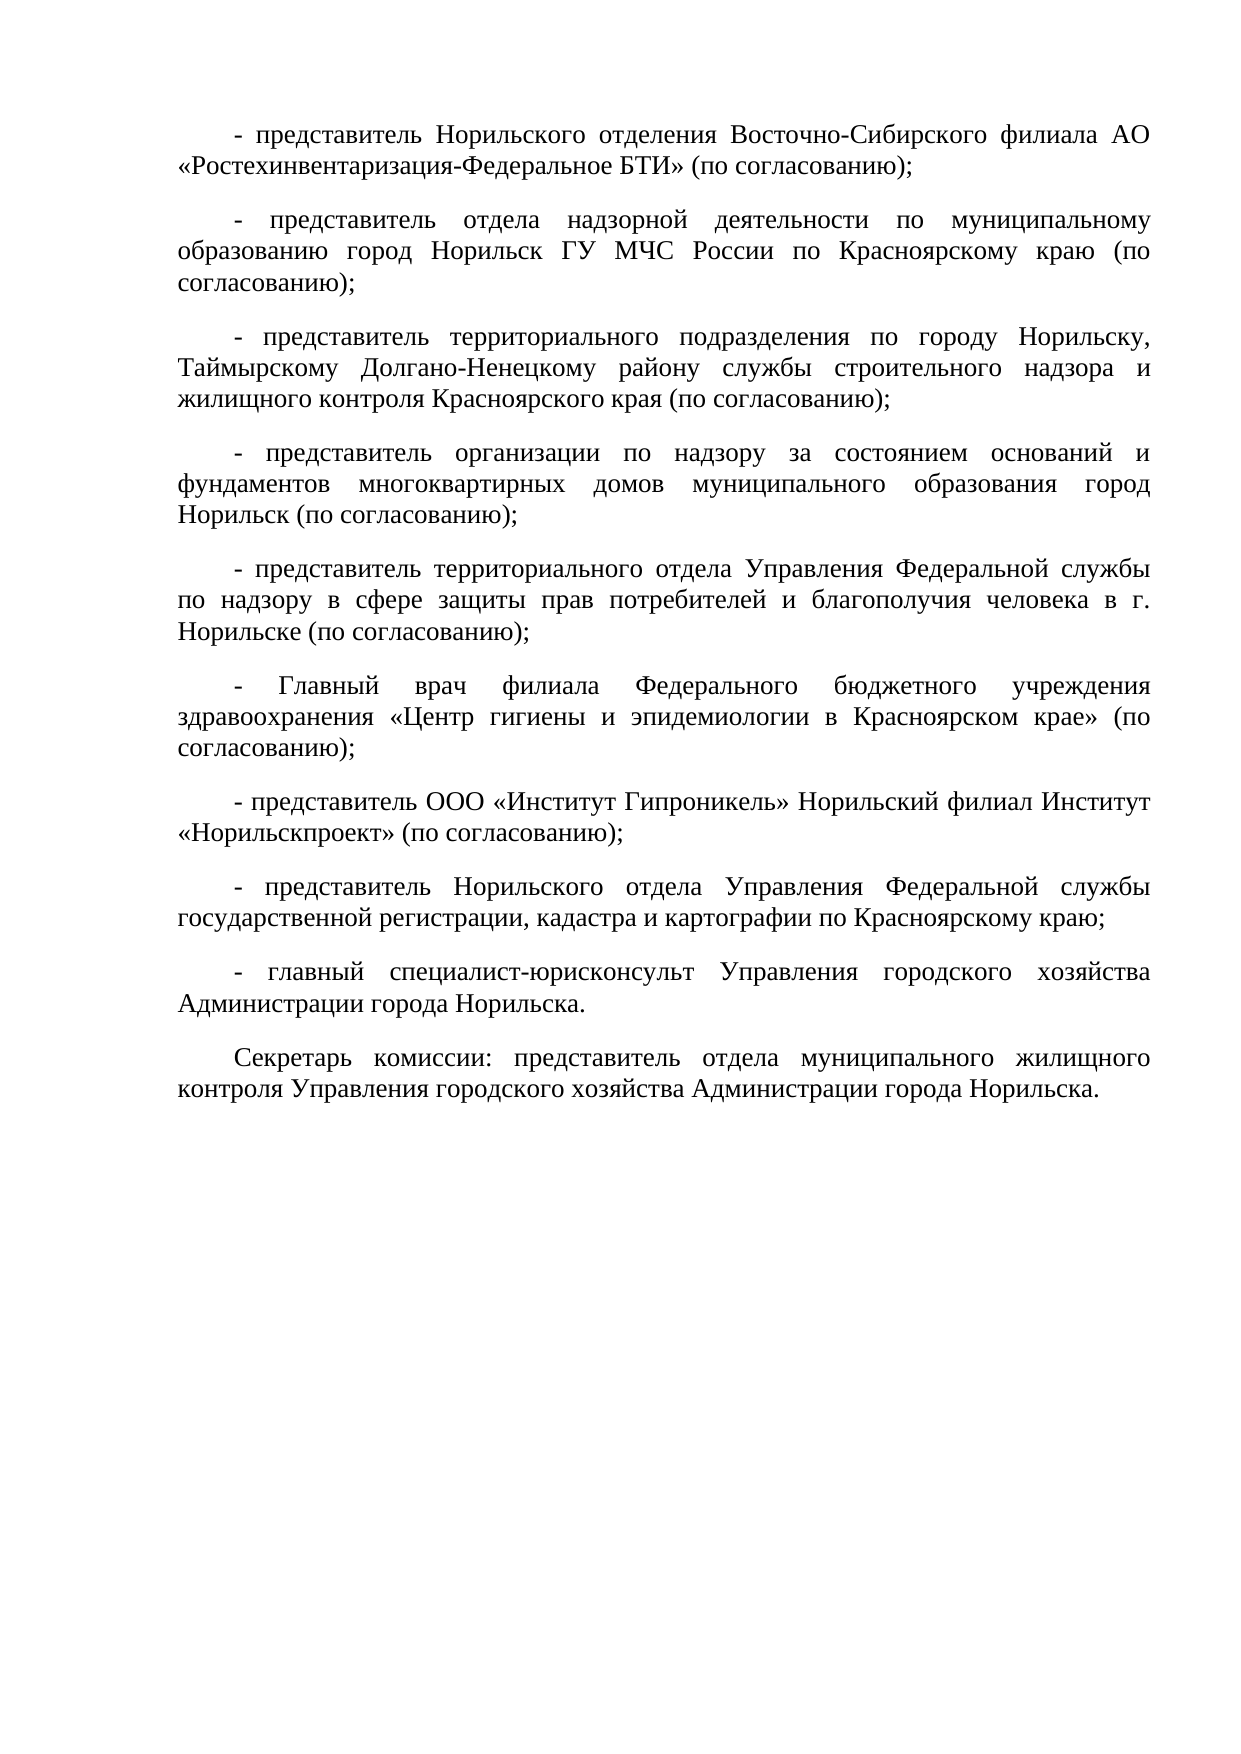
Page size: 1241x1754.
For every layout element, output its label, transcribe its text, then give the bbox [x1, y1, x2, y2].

text - главный специалист-юрисконсульт Управления городского хозяйства Администрации города Норильска. [177, 956, 1152, 1018]
text - представитель Норильского отдела Управления Федеральной службы государственной регистрации, кадастра и картографии по Красноярскому краю; [177, 870, 1152, 933]
text - представитель территориального отдела Управления Федеральной службы по надзору в сфере защиты прав потребителей и благополучия человека в г. Норильске (по согласованию); [177, 552, 1152, 646]
text - Главный врач филиала Федерального бюджетного учреждения здравоохранения «Центр гигиены и эпидемиологии в Красноярском крае» (по согласованию); [177, 669, 1152, 762]
text - представитель Норильского отделения Восточно-Сибирского филиала АО «Ростехинвентаризация-Федеральное БТИ» (по согласованию); [177, 118, 1152, 180]
text - представитель территориального подразделения по городу Норильску, Таймырскому Долгано-Ненецкому району службы строительного надзора и жилищного контроля Красноярского края (по согласованию); [177, 320, 1152, 413]
text - представитель ООО «Институт Гипроникель» Норильский филиал Институт «Норильскпроект» (по согласованию); [177, 785, 1152, 847]
text Секретарь комиссии: представитель отдела муниципального жилищного контроля Управления городского хозяйства Администрации города Норильска. [177, 1041, 1152, 1103]
text - представитель отдела надзорной деятельности по муниципальному образованию город Норильск ГУ МЧС России по Красноярскому краю (по согласованию); [177, 203, 1152, 297]
text - представитель организации по надзору за состоянием оснований и фундаментов многоквартирных домов муниципального образования город Норильск (по согласованию); [177, 436, 1152, 529]
